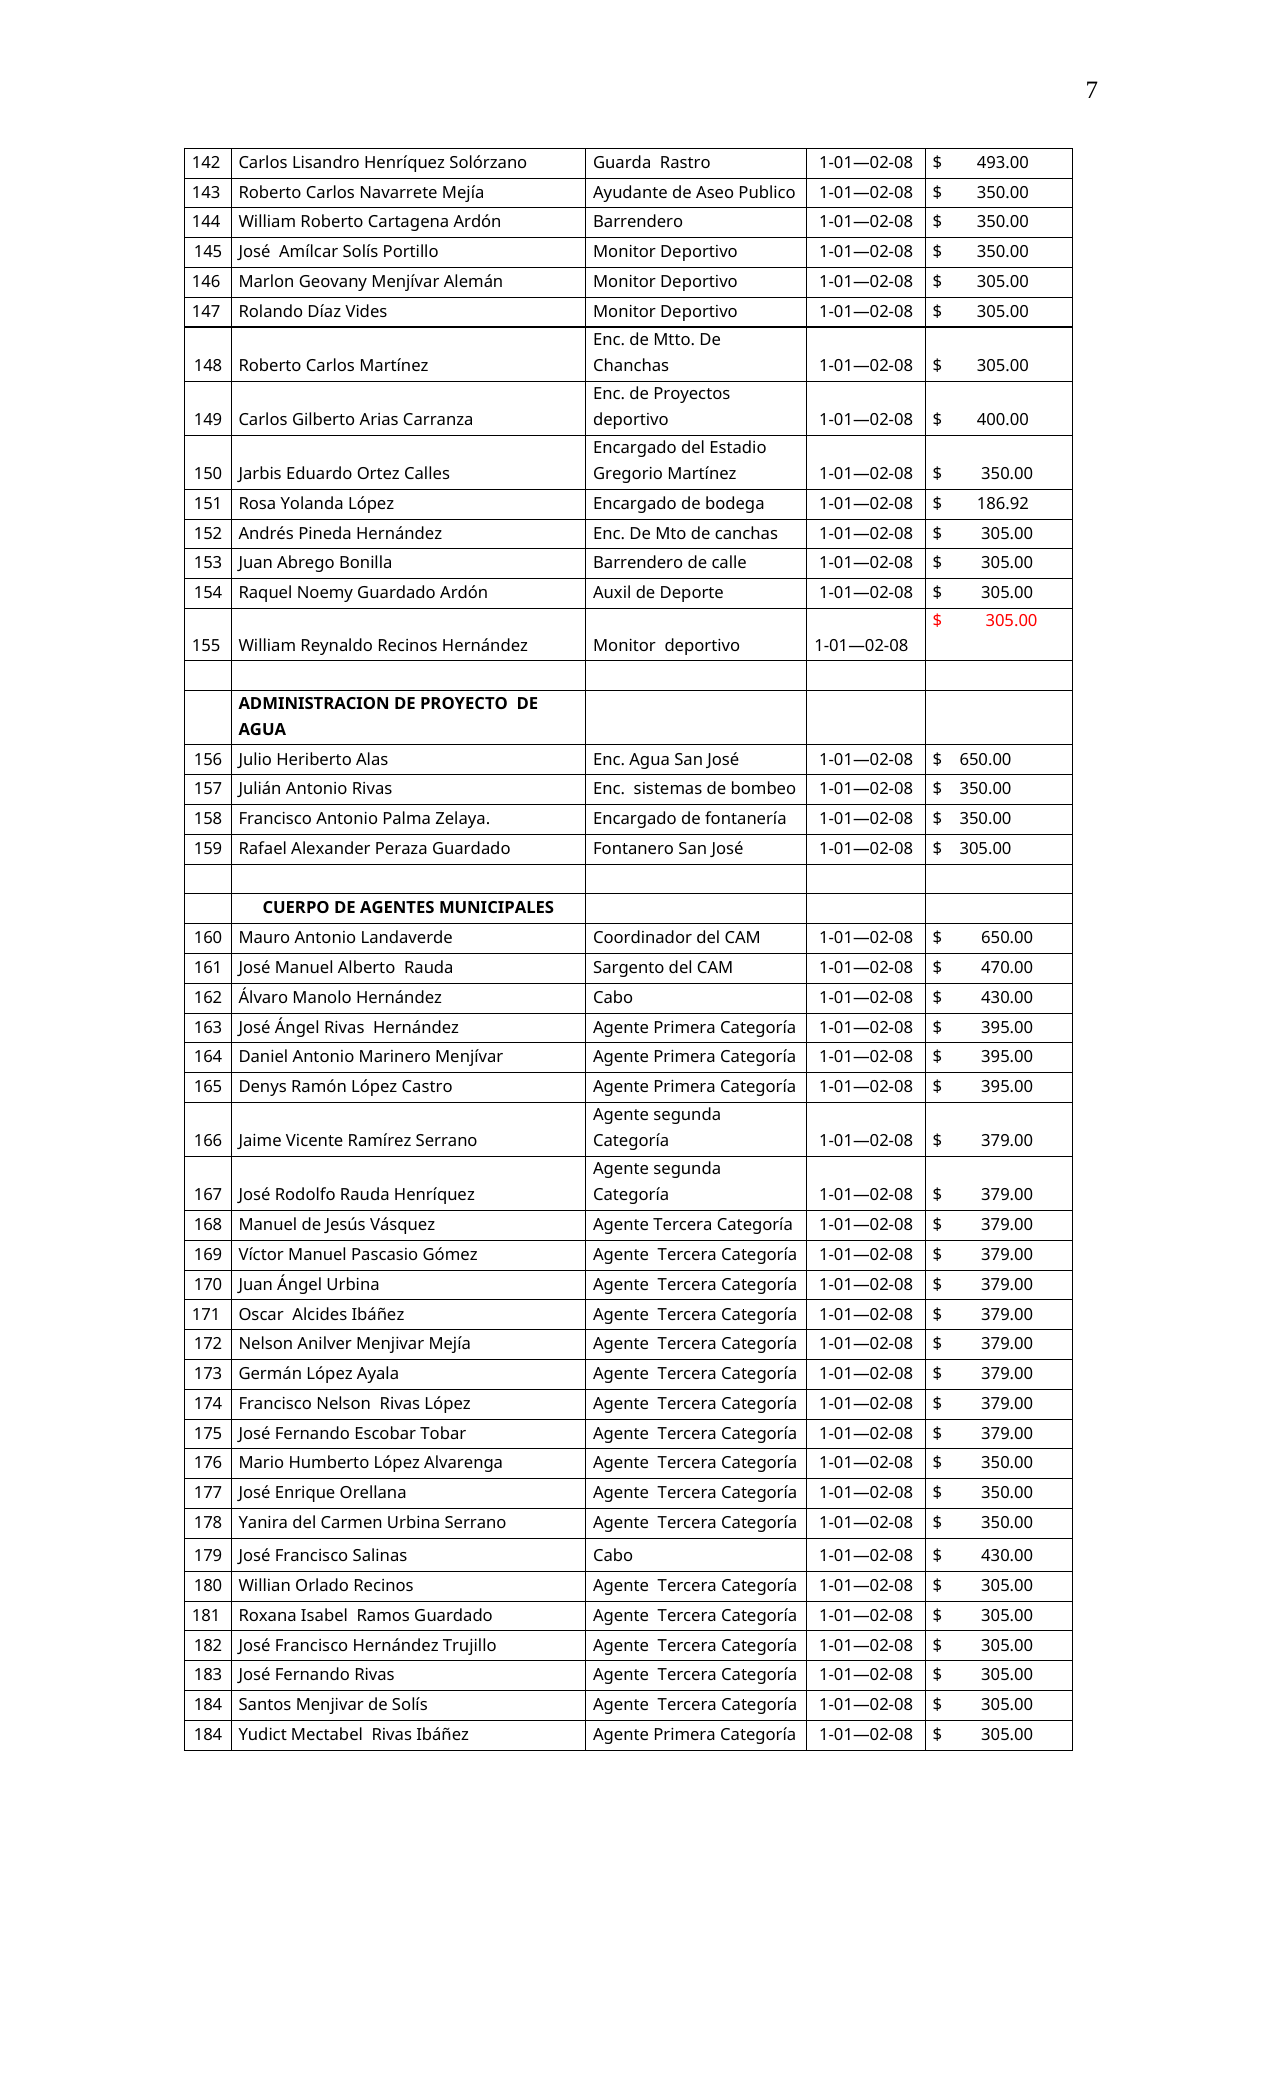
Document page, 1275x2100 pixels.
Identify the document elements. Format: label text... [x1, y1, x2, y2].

table_cell William Reynaldo Recinos Hernández [232, 609, 585, 660]
table_cell Santos Menjivar de Solís [232, 1691, 585, 1720]
table_cell José Amílcar Solís Portillo [232, 238, 585, 267]
table_cell Fontanero San José [586, 835, 806, 863]
table_cell $ 379.00 [926, 1103, 1072, 1156]
table_cell 175 [185, 1420, 231, 1448]
table_cell Oscar Alcides Ibáñez [232, 1300, 585, 1329]
table_cell CUERPO DE AGENTES MUNICIPALES [232, 894, 585, 923]
table_cell 151 [185, 490, 231, 518]
table_cell 1-01—02-08 [807, 924, 925, 953]
table_cell 1-01—02-08 [807, 984, 925, 1012]
table_cell $ 379.00 [926, 1211, 1072, 1240]
table_cell 161 [185, 954, 231, 983]
table_cell Francisco Antonio Palma Zelaya. [232, 805, 585, 834]
table_cell 182 [185, 1631, 231, 1660]
table_cell 156 [185, 745, 231, 774]
table_cell $ 305.00 [926, 1661, 1072, 1690]
table_cell 1-01—02-08 [807, 1300, 925, 1329]
table_cell 1-01—02-08 [807, 382, 925, 434]
table_cell 180 [185, 1572, 231, 1601]
table_cell $ 379.00 [926, 1330, 1072, 1359]
table_cell 1-01—02-08 [807, 1330, 925, 1359]
table_cell $ 379.00 [926, 1360, 1072, 1389]
table_cell Monitor Deportivo [586, 298, 806, 326]
table_cell [807, 691, 925, 744]
table_cell Agente Tercera Categoría [586, 1241, 806, 1269]
table_cell [926, 691, 1072, 744]
table_cell Monitor Deportivo [586, 238, 806, 267]
table_cell Manuel de Jesús Vásquez [232, 1211, 585, 1240]
table_cell Encargado de fontanería [586, 805, 806, 834]
table_cell Agente Tercera Categoría [586, 1211, 806, 1240]
table_cell Mauro Antonio Landaverde [232, 924, 585, 953]
table_cell 1-01—02-08 [807, 1014, 925, 1042]
table_cell $ 379.00 [926, 1157, 1072, 1210]
table_cell 164 [185, 1043, 231, 1072]
table_cell $ 350.00 [926, 1509, 1072, 1538]
table_cell $ 430.00 [926, 984, 1072, 1012]
table_cell 1-01—02-08 [807, 954, 925, 983]
table_cell $ 186.92 [926, 490, 1072, 518]
table_cell Mario Humberto López Alvarenga [232, 1449, 585, 1478]
table_cell [586, 894, 806, 923]
table_cell Raquel Noemy Guardado Ardón [232, 579, 585, 608]
table_cell $ 430.00 [926, 1539, 1072, 1571]
table_cell Daniel Antonio Marinero Menjívar [232, 1043, 585, 1072]
table_cell Auxil de Deporte [586, 579, 806, 608]
table_cell 179 [185, 1539, 231, 1571]
table_cell Rosa Yolanda López [232, 490, 585, 518]
table_cell [232, 661, 585, 690]
table_cell Agente Tercera Categoría [586, 1330, 806, 1359]
table_cell 1-01—02-08 [807, 1661, 925, 1690]
table_cell 1-01—02-08 [807, 1479, 925, 1508]
table_cell [232, 865, 585, 893]
table_cell Encargado del Estadio Gregorio Martínez [586, 436, 806, 489]
table_cell $ 305.00 [926, 609, 1072, 660]
table_cell Jarbis Eduardo Ortez Calles [232, 436, 585, 489]
table_cell Agente Tercera Categoría [586, 1631, 806, 1660]
table_cell 1-01—02-08 [807, 436, 925, 489]
table_cell Guarda Rastro [586, 149, 806, 177]
table_cell 1-01—02-08 [807, 1360, 925, 1389]
table_cell 1-01—02-08 [807, 1572, 925, 1601]
table_cell 160 [185, 924, 231, 953]
table_cell $ 305.00 [926, 1691, 1072, 1720]
table_cell $ 379.00 [926, 1390, 1072, 1418]
table_cell 1-01—02-08 [807, 1073, 925, 1102]
table_cell $ 395.00 [926, 1073, 1072, 1102]
table_cell Ayudante de Aseo Publico [586, 179, 806, 207]
table_cell Agente Primera Categoría [586, 1014, 806, 1042]
table_cell 1-01—02-08 [807, 149, 925, 177]
table_cell 168 [185, 1211, 231, 1240]
table_cell William Roberto Cartagena Ardón [232, 208, 585, 237]
table_cell $ 400.00 [926, 382, 1072, 434]
table_cell 184 [185, 1721, 231, 1749]
table_cell José Ángel Rivas Hernández [232, 1014, 585, 1042]
table_cell 174 [185, 1390, 231, 1418]
table_cell 143 [185, 179, 231, 207]
table_cell 1-01—02-08 [807, 609, 925, 660]
table_cell 142 [185, 149, 231, 177]
table_cell 1-01—02-08 [807, 579, 925, 608]
table_cell $ 350.00 [926, 1449, 1072, 1478]
table_cell 153 [185, 549, 231, 578]
table_cell Germán López Ayala [232, 1360, 585, 1389]
table_cell 1-01—02-08 [807, 745, 925, 774]
table_cell [926, 894, 1072, 923]
table_cell Encargado de bodega [586, 490, 806, 518]
table_cell 166 [185, 1103, 231, 1156]
table_cell [586, 661, 806, 690]
table_cell 1-01—02-08 [807, 1721, 925, 1749]
table_cell Rafael Alexander Peraza Guardado [232, 835, 585, 863]
table_cell Monitor Deportivo [586, 268, 806, 297]
table_cell $ 305.00 [926, 1721, 1072, 1749]
table_cell Barrendero [586, 208, 806, 237]
table_cell $ 379.00 [926, 1241, 1072, 1269]
table_cell Francisco Nelson Rivas López [232, 1390, 585, 1418]
table_cell Roxana Isabel Ramos Guardado [232, 1602, 585, 1630]
table_cell 173 [185, 1360, 231, 1389]
table_cell 148 [185, 328, 231, 381]
table_cell Barrendero de calle [586, 549, 806, 578]
table_cell [807, 894, 925, 923]
table_cell 1-01—02-08 [807, 208, 925, 237]
table_cell [185, 894, 231, 923]
table_cell Coordinador del CAM [586, 924, 806, 953]
table_cell Carlos Gilberto Arias Carranza [232, 382, 585, 434]
table_cell Agente Primera Categoría [586, 1043, 806, 1072]
table_cell [926, 865, 1072, 893]
table_cell Roberto Carlos Navarrete Mejía [232, 179, 585, 207]
table_cell 159 [185, 835, 231, 863]
table_cell Cabo [586, 1539, 806, 1571]
table_cell Carlos Lisandro Henríquez Solórzano [232, 149, 585, 177]
table_cell José Francisco Salinas [232, 1539, 585, 1571]
table_cell 1-01—02-08 [807, 1691, 925, 1720]
table_cell 145 [185, 238, 231, 267]
table_cell 176 [185, 1449, 231, 1478]
table_cell Julián Antonio Rivas [232, 775, 585, 804]
table_cell ADMINISTRACION DE PROYECTO DE AGUA [232, 691, 585, 744]
table_cell 171 [185, 1300, 231, 1329]
table_cell Willian Orlado Recinos [232, 1572, 585, 1601]
table_cell [185, 661, 231, 690]
table_cell $ 350.00 [926, 1479, 1072, 1508]
table_cell Agente Tercera Categoría [586, 1300, 806, 1329]
table_cell Jaime Vicente Ramírez Serrano [232, 1103, 585, 1156]
table_cell 1-01—02-08 [807, 1043, 925, 1072]
table_cell José Fernando Escobar Tobar [232, 1420, 585, 1448]
table_cell 1-01—02-08 [807, 238, 925, 267]
table_cell 1-01—02-08 [807, 805, 925, 834]
table_cell Enc. sistemas de bombeo [586, 775, 806, 804]
table_cell 1-01—02-08 [807, 520, 925, 548]
table_cell 147 [185, 298, 231, 326]
table_cell 184 [185, 1691, 231, 1720]
table_cell $ 379.00 [926, 1420, 1072, 1448]
table_cell $ 350.00 [926, 805, 1072, 834]
table_cell $ 650.00 [926, 924, 1072, 953]
table_cell Yanira del Carmen Urbina Serrano [232, 1509, 585, 1538]
table_cell José Rodolfo Rauda Henríquez [232, 1157, 585, 1210]
table_cell 1-01—02-08 [807, 1420, 925, 1448]
table_cell 150 [185, 436, 231, 489]
table_cell $ 305.00 [926, 298, 1072, 326]
table_cell 165 [185, 1073, 231, 1102]
table_cell [586, 691, 806, 744]
table_cell 154 [185, 579, 231, 608]
table_cell 1-01—02-08 [807, 328, 925, 381]
table_cell Sargento del CAM [586, 954, 806, 983]
table_cell 144 [185, 208, 231, 237]
table_cell 146 [185, 268, 231, 297]
table_cell 183 [185, 1661, 231, 1690]
table_cell Agente segunda Categoría [586, 1157, 806, 1210]
table_cell 172 [185, 1330, 231, 1359]
table_cell 1-01—02-08 [807, 179, 925, 207]
table_cell 1-01—02-08 [807, 835, 925, 863]
table_cell $ 650.00 [926, 745, 1072, 774]
table_cell Nelson Anilver Menjivar Mejía [232, 1330, 585, 1359]
table_cell José Manuel Alberto Rauda [232, 954, 585, 983]
table_cell $ 350.00 [926, 238, 1072, 267]
table_cell José Fernando Rivas [232, 1661, 585, 1690]
table_cell Enc. Agua San José [586, 745, 806, 774]
table_cell Cabo [586, 984, 806, 1012]
table_cell $ 350.00 [926, 208, 1072, 237]
table_cell Juan Abrego Bonilla [232, 549, 585, 578]
table_cell 1-01—02-08 [807, 1390, 925, 1418]
table_cell Denys Ramón López Castro [232, 1073, 585, 1102]
table_cell Marlon Geovany Menjívar Alemán [232, 268, 585, 297]
table_cell Enc. de Mtto. De Chanchas [586, 328, 806, 381]
table_cell 1-01—02-08 [807, 1602, 925, 1630]
table_cell [807, 865, 925, 893]
table_cell Monitor deportivo [586, 609, 806, 660]
table_cell 1-01—02-08 [807, 1509, 925, 1538]
table_cell 155 [185, 609, 231, 660]
table_cell Juan Ángel Urbina [232, 1271, 585, 1299]
table_cell $ 305.00 [926, 268, 1072, 297]
table_cell 169 [185, 1241, 231, 1269]
table_cell Rolando Díaz Vides [232, 298, 585, 326]
table_cell 1-01—02-08 [807, 268, 925, 297]
table_cell 1-01—02-08 [807, 1103, 925, 1156]
table_cell Agente Tercera Categoría [586, 1271, 806, 1299]
table_cell $ 305.00 [926, 1602, 1072, 1630]
table_cell 1-01—02-08 [807, 1241, 925, 1269]
table_cell $ 305.00 [926, 520, 1072, 548]
table_cell $ 379.00 [926, 1271, 1072, 1299]
table_cell Víctor Manuel Pascasio Gómez [232, 1241, 585, 1269]
table_cell $ 305.00 [926, 1572, 1072, 1601]
table_cell Agente Tercera Categoría [586, 1602, 806, 1630]
table_cell 178 [185, 1509, 231, 1538]
table_cell Andrés Pineda Hernández [232, 520, 585, 548]
table_cell $ 493.00 [926, 149, 1072, 177]
table_cell Agente Primera Categoría [586, 1073, 806, 1102]
table_cell Agente Tercera Categoría [586, 1691, 806, 1720]
table_cell Agente Tercera Categoría [586, 1661, 806, 1690]
table_cell $ 350.00 [926, 775, 1072, 804]
table_cell 170 [185, 1271, 231, 1299]
table_cell 158 [185, 805, 231, 834]
table_cell 181 [185, 1602, 231, 1630]
table_cell 1-01—02-08 [807, 775, 925, 804]
table_cell $ 305.00 [926, 1631, 1072, 1660]
table_cell 1-01—02-08 [807, 549, 925, 578]
table_cell 157 [185, 775, 231, 804]
table_cell Agente Tercera Categoría [586, 1390, 806, 1418]
table_cell 162 [185, 984, 231, 1012]
table_cell $ 305.00 [926, 579, 1072, 608]
table_cell 1-01—02-08 [807, 490, 925, 518]
table_cell Roberto Carlos Martínez [232, 328, 585, 381]
table_cell Yudict Mectabel Rivas Ibáñez [232, 1721, 585, 1749]
table_cell 152 [185, 520, 231, 548]
table_cell 1-01—02-08 [807, 298, 925, 326]
table_cell Álvaro Manolo Hernández [232, 984, 585, 1012]
table_cell Agente Tercera Categoría [586, 1509, 806, 1538]
table_cell Agente Tercera Categoría [586, 1479, 806, 1508]
table_cell 167 [185, 1157, 231, 1210]
table_cell Agente Tercera Categoría [586, 1360, 806, 1389]
table_cell 149 [185, 382, 231, 434]
table_cell 1-01—02-08 [807, 1271, 925, 1299]
table_cell 1-01—02-08 [807, 1211, 925, 1240]
table_cell 177 [185, 1479, 231, 1508]
table_cell Enc. De Mto de canchas [586, 520, 806, 548]
table_cell $ 305.00 [926, 328, 1072, 381]
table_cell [586, 1721, 806, 1749]
table_cell $ 350.00 [926, 179, 1072, 207]
table_cell [185, 865, 231, 893]
table_cell Enc. de Proyectos deportivo [586, 382, 806, 434]
table_cell $ 350.00 [926, 436, 1072, 489]
table_cell $ 305.00 [926, 549, 1072, 578]
table_cell Agente Tercera Categoría [586, 1572, 806, 1601]
table_cell Agente segunda Categoría [586, 1103, 806, 1156]
table_cell Agente Tercera Categoría [586, 1420, 806, 1448]
table_cell [586, 865, 806, 893]
table_cell Agente Tercera Categoría [586, 1449, 806, 1478]
table_cell 1-01—02-08 [807, 1631, 925, 1660]
table_cell $ 395.00 [926, 1014, 1072, 1042]
table_cell $ 470.00 [926, 954, 1072, 983]
table_cell [185, 691, 231, 744]
table_cell $ 379.00 [926, 1300, 1072, 1329]
table_cell [926, 661, 1072, 690]
table_cell Julio Heriberto Alas [232, 745, 585, 774]
table_cell 1-01—02-08 [807, 1449, 925, 1478]
table_cell 1-01—02-08 [807, 1157, 925, 1210]
table_cell [807, 661, 925, 690]
table_cell $ 395.00 [926, 1043, 1072, 1072]
table_cell José Enrique Orellana [232, 1479, 585, 1508]
table_cell 1-01—02-08 [807, 1539, 925, 1571]
table_cell José Francisco Hernández Trujillo [232, 1631, 585, 1660]
table_cell 163 [185, 1014, 231, 1042]
table_cell $ 305.00 [926, 835, 1072, 863]
